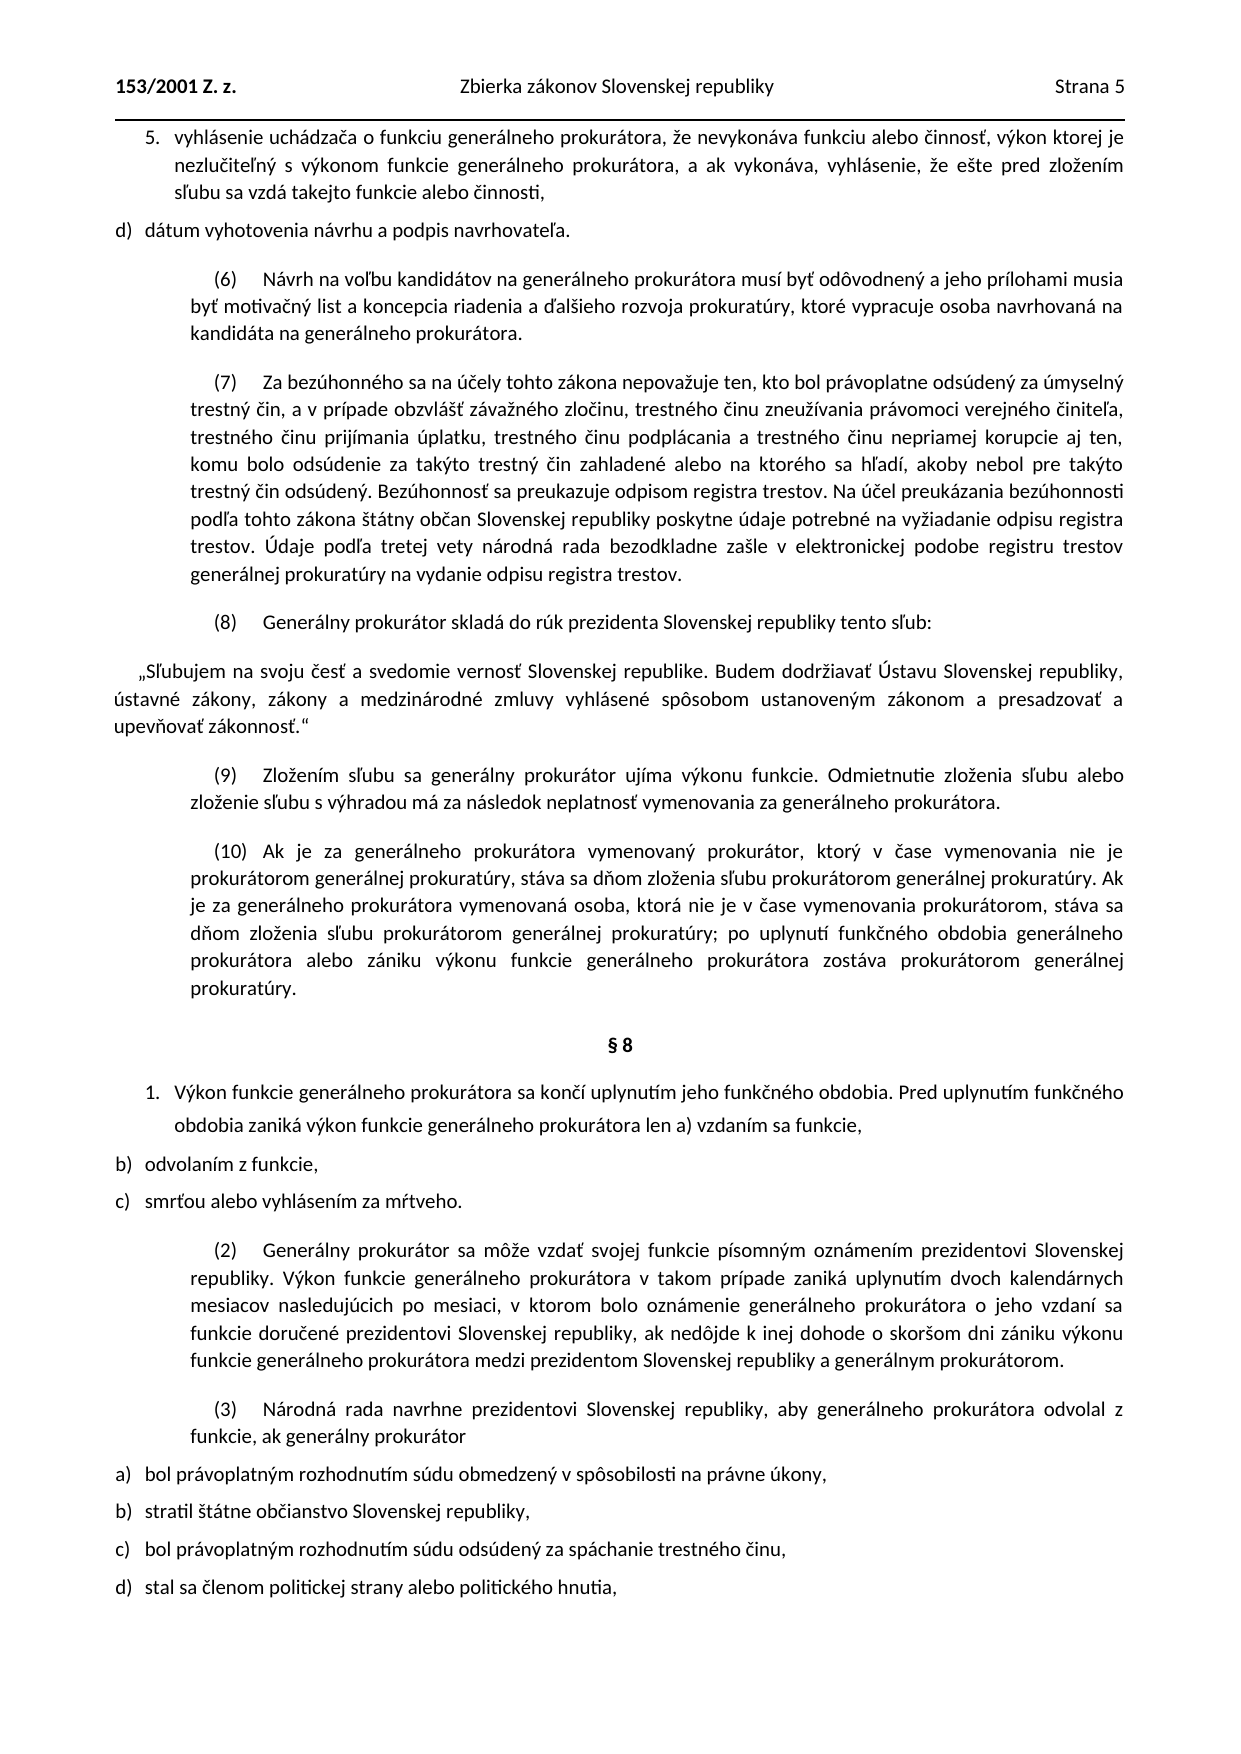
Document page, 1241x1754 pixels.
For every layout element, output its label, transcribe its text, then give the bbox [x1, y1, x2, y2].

text § 8 [124, 1032, 1116, 1058]
list Zložením sľubu sa generálny prokurátor ujíma výkonu funkcie. Odmietnutie zloženia sľubu alebo zloženie sľubu s výhradou má za následok neplatnosť vymenovania za generálneho prokurátora. [190, 762, 1125, 814]
list odvolaním z funkcie, [115, 1151, 1125, 1176]
list Ak je za generálneho prokurátora vymenovaný prokurátor, ktorý v čase vymenovania nie je prokurátorom generálnej prokuratúry, stáva sa dňom zloženia sľubu prokurátorom generálnej prokuratúry. Ak je za generálneho prokurátora vymenovaná osoba, ktorá nie je v čase vymenovania prokurátorom, stáva sa dňom zloženia sľubu prokurátorom generálnej prokuratúry; po uplynutí funkčného obdobia generálneho prokurátora alebo zániku výkonu funkcie generálneho prokurátora zostáva prokurátorom generálnej prokuratúry. [190, 838, 1125, 1000]
list Generálny prokurátor skladá do rúk prezidenta Slovenskej republiky tento sľub: [190, 609, 1125, 635]
list bol právoplatným rozhodnutím súdu obmedzený v spôsobilosti na právne úkony, [115, 1461, 1125, 1486]
list stratil štátne občianstvo Slovenskej republiky, [115, 1499, 1125, 1524]
list Generálny prokurátor sa môže vzdať svojej funkcie písomným oznámením prezidentovi Slovenskej republiky. Výkon funkcie generálneho prokurátora v takom prípade zaniká uplynutím dvoch kalendárnych mesiacov nasledujúcich po mesiaci, v ktorom bolo oznámenie generálneho prokurátora o jeho vzdaní sa funkcie doručené prezidentovi Slovenskej republiky, ak nedôjde k inej dohode o skoršom dni zániku výkonu funkcie generálneho prokurátora medzi prezidentom Slovenskej republiky a generálnym prokurátorom. [190, 1237, 1125, 1372]
list Národná rada navrhne prezidentovi Slovenskej republiky, aby generálneho prokurátora odvolal z funkcie, ak generálny prokurátor [190, 1396, 1125, 1448]
list stal sa členom politickej strany alebo politického hnutia, [115, 1574, 1125, 1600]
text „Sľubujem na svoju česť a svedomie vernosť Slovenskej republike. Budem dodržiavať Ústavu Slovenskej republiky, ústavné zákony, zákony a medzinárodné zmluvy vyhlásené spôsobom ustanoveným zákonom a presadzovať a upevňovať zákonnosť.“ [113, 658, 1125, 738]
list vyhlásenie uchádzača o funkciu generálneho prokurátora, že nevykonáva funkciu alebo činnosť, výkon ktorej je nezlučiteľný s výkonom funkcie generálneho prokurátora, a ak vykonáva, vyhlásenie, že ešte pred zložením sľubu sa vzdá takejto funkcie alebo činnosti, [144, 101, 1125, 204]
list Návrh na voľbu kandidátov na generálneho prokurátora musí byť odôvodnený a jeho prílohami musia byť motivačný list a koncepcia riadenia a ďalšieho rozvoja prokuratúry, ktoré vypracuje osoba navrhovaná na kandidáta na generálneho prokurátora. [190, 266, 1125, 346]
list dátum vyhotovenia návrhu a podpis navrhovateľa. [115, 217, 1125, 242]
list smrťou alebo vyhlásením za mŕtveho. [115, 1189, 1125, 1214]
list Za bezúhonného sa na účely tohto zákona nepovažuje ten, kto bol právoplatne odsúdený za úmyselný trestný čin, a v prípade obzvlášť závažného zločinu, trestného činu zneužívania právomoci verejného činiteľa, trestného činu prijímania úplatku, trestného činu podplácania a trestného činu nepriamej korupcie aj ten, komu bolo odsúdenie za takýto trestný čin zahladené alebo na ktorého sa hľadí, akoby nebol pre takýto trestný čin odsúdený. Bezúhonnosť sa preukazuje odpisom registra trestov. Na účel preukázania bezúhonnosti podľa tohto zákona štátny občan Slovenskej republiky poskytne údaje potrebné na vyžiadanie odpisu registra trestov. Údaje podľa tretej vety národná rada bezodkladne zašle v elektronickej podobe registru trestov generálnej prokuratúry na vydanie odpisu registra trestov. [190, 369, 1125, 586]
list bol právoplatným rozhodnutím súdu odsúdený za spáchanie trestného činu, [115, 1537, 1125, 1562]
list Výkon funkcie generálneho prokurátora sa končí uplynutím jeho funkčného obdobia. Pred uplynutím funkčného obdobia zaniká výkon funkcie generálneho prokurátora len a) vzdaním sa funkcie, [144, 1079, 1125, 1138]
